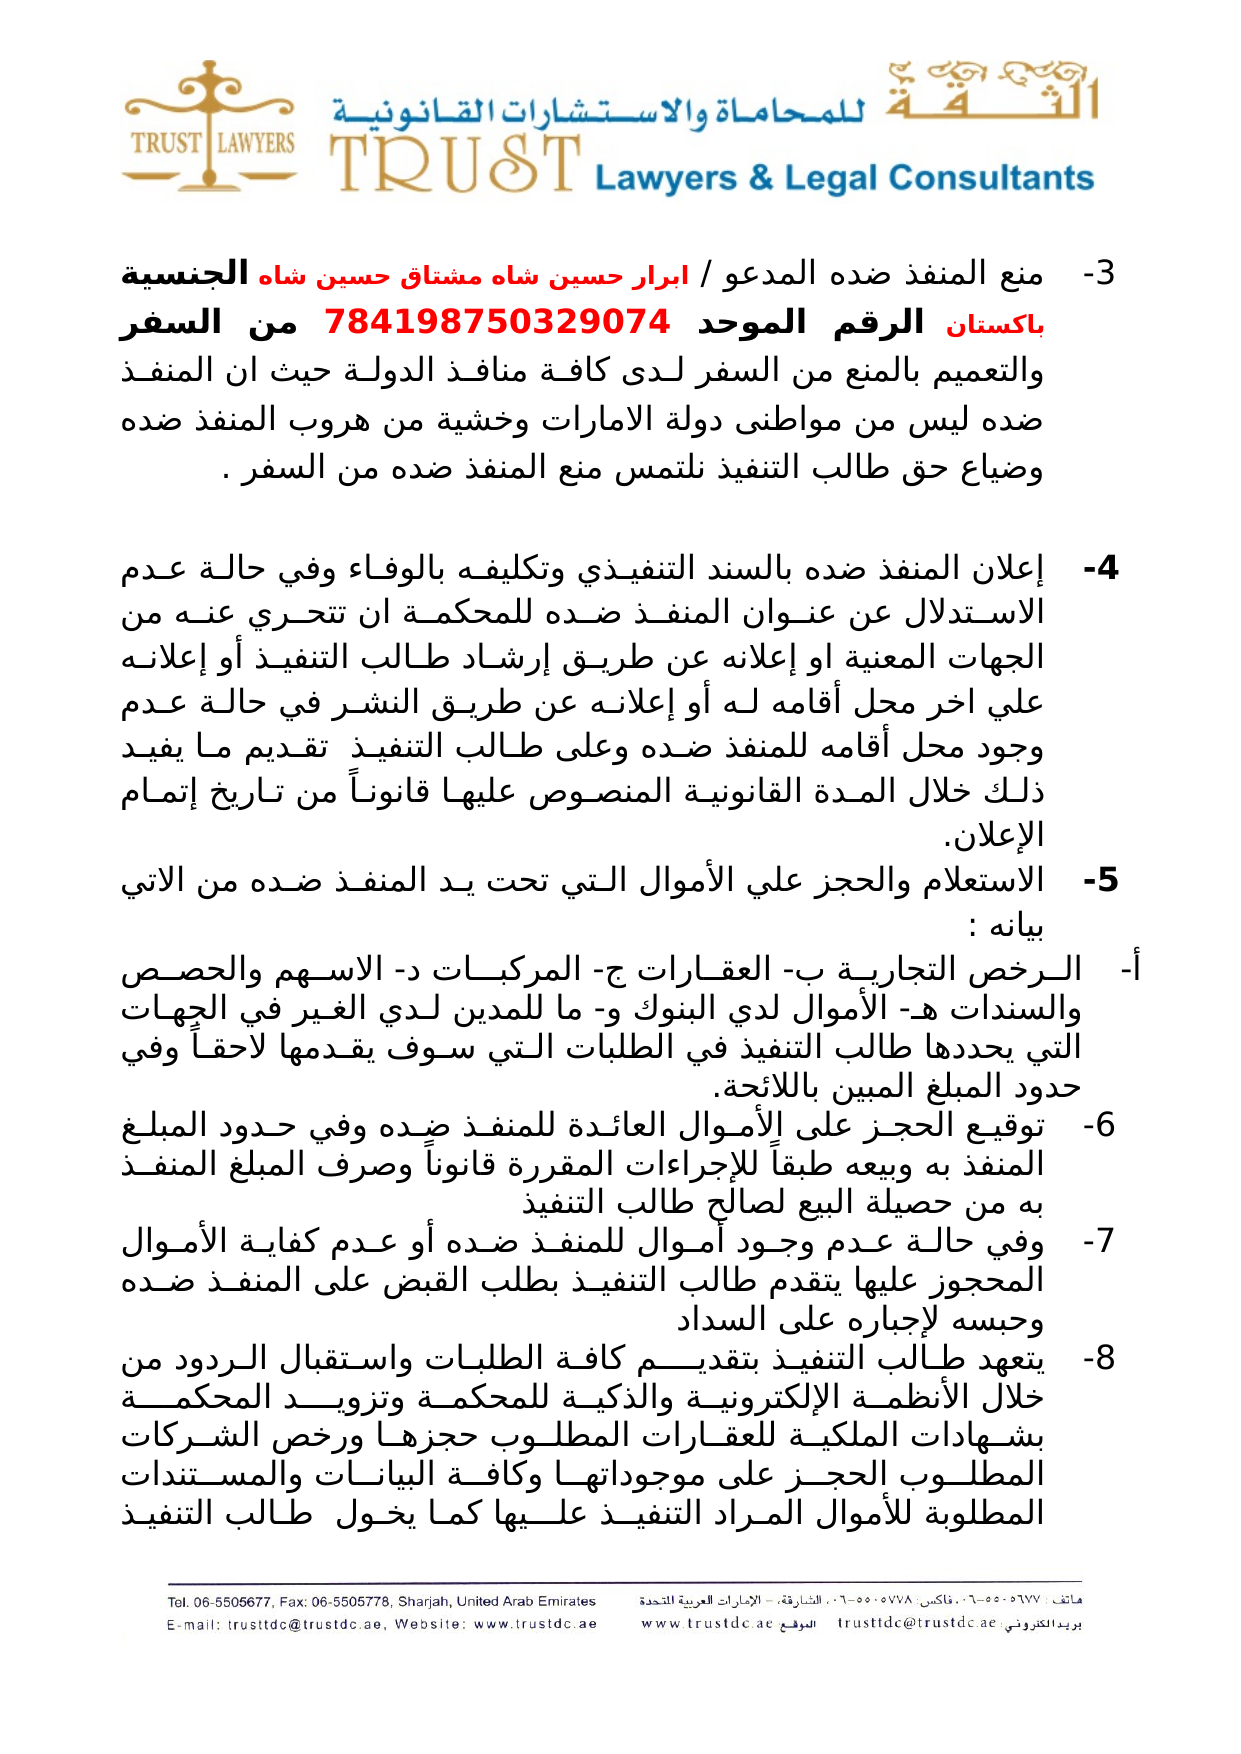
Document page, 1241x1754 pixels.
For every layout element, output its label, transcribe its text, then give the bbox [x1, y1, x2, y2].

list منع المنفذ ضده المدعو / ابرار حسين شاه مشتاق حسين شاه الجنسية باكستان الرقم الموحد 784198750329074 من السفر والتعميم بالمنع من السفر لدى كافة منافذ الدولة حيث ان المنفذ ضده ليس من مواطنى دولة الامارات وخشية من هروب المنفذ ضده وضياع حق طالب التنفيذ نلتمس منع المنفذ ضده من السفر . [120, 253, 1083, 487]
list إعلان المنفذ ضده بالسند التنفيذي وتكليفه بالوفاء وفي حالة عدم الاستدلال عن عنوان المنفذ ضده للمحكمة ان تتحري عنه من الجهات المعنية او إعلانه عن طريق إرشاد طالب التنفيذ أو إعلانه علي اخر محل أقامه له أو إعلانه عن طريق النشر في حالة عدم وجود محل أقامه للمنفذ ضده وعلى طالب التنفيذ تقديم ما يفيد ذلك خلال المدة القانونية المنصوص عليها قانوناً من تاريخ إتمام الإعلان. [120, 548, 1083, 855]
list الرخص التجارية ب- العقارات ج- المركبـات د- الاسهم والحصص والسندات هـ- الأموال لدي البنوك و- ما للمدين لدي الغير في الجهات التي يحددها طالب التنفيذ في الطلبات التي سوف يقدمها لاحقاً وفي حدود المبلغ المبين باللائحة. [120, 950, 1120, 1105]
picture [120, 60, 1121, 204]
picture [120, 1568, 1121, 1649]
list وفي حالة عدم وجود أموال للمنفذ ضده أو عدم كفاية الأموال المحجوز عليها يتقدم طالب التنفيذ بطلب القبض على المنفذ ضده وحبسه لإجباره على السداد [120, 1222, 1083, 1338]
list الاستعلام والحجز علي الأموال التي تحت يد المنفذ ضده من الاتي بيانه : [120, 861, 1083, 944]
list توقيع الحجز على الأموال العائدة للمنفذ ضده وفي حدود المبلغ المنفذ به وبيعه طبقاً للإجراءات المقررة قانوناً وصرف المبلغ المنفذ به من حصيلة البيع لصالح طالب التنفيذ [120, 1105, 1083, 1222]
